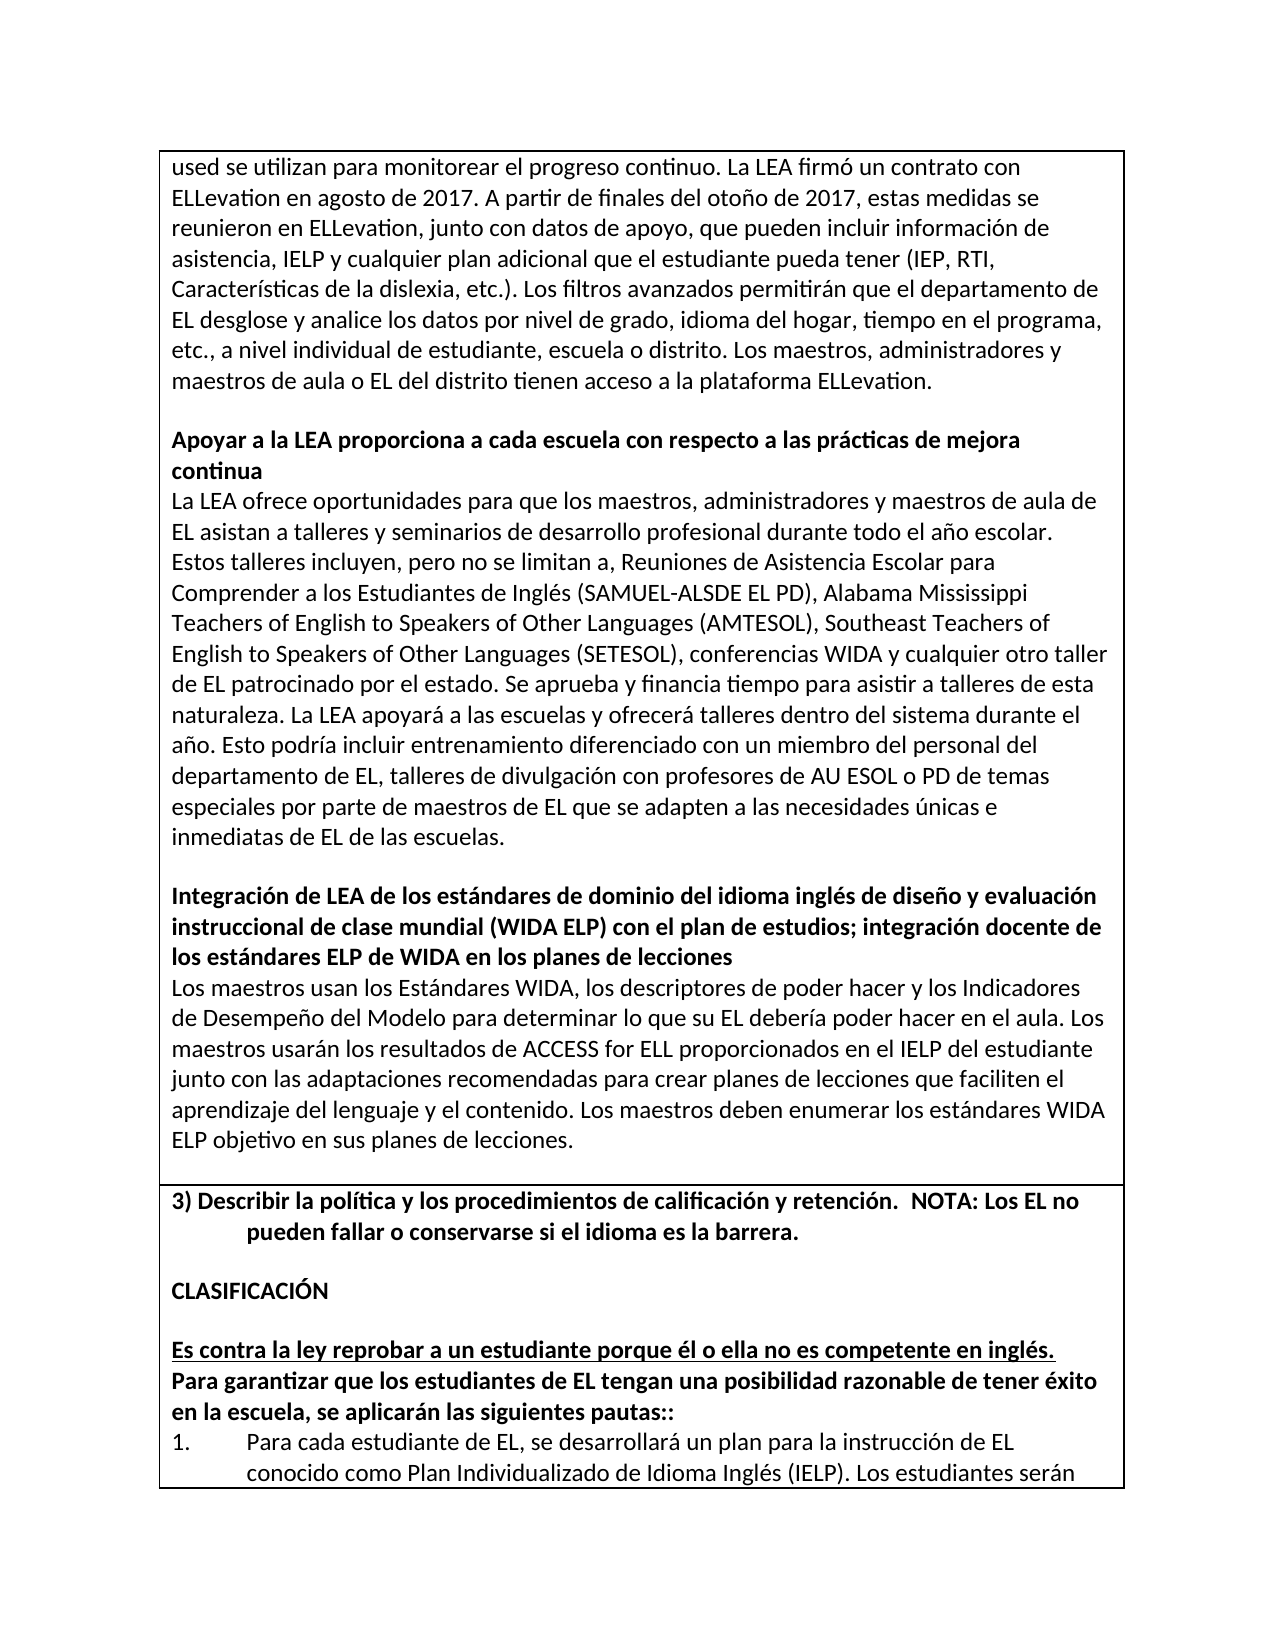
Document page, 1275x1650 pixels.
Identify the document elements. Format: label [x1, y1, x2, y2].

table_cell [160, 1186, 1123, 1487]
table_cell [160, 152, 1123, 1184]
